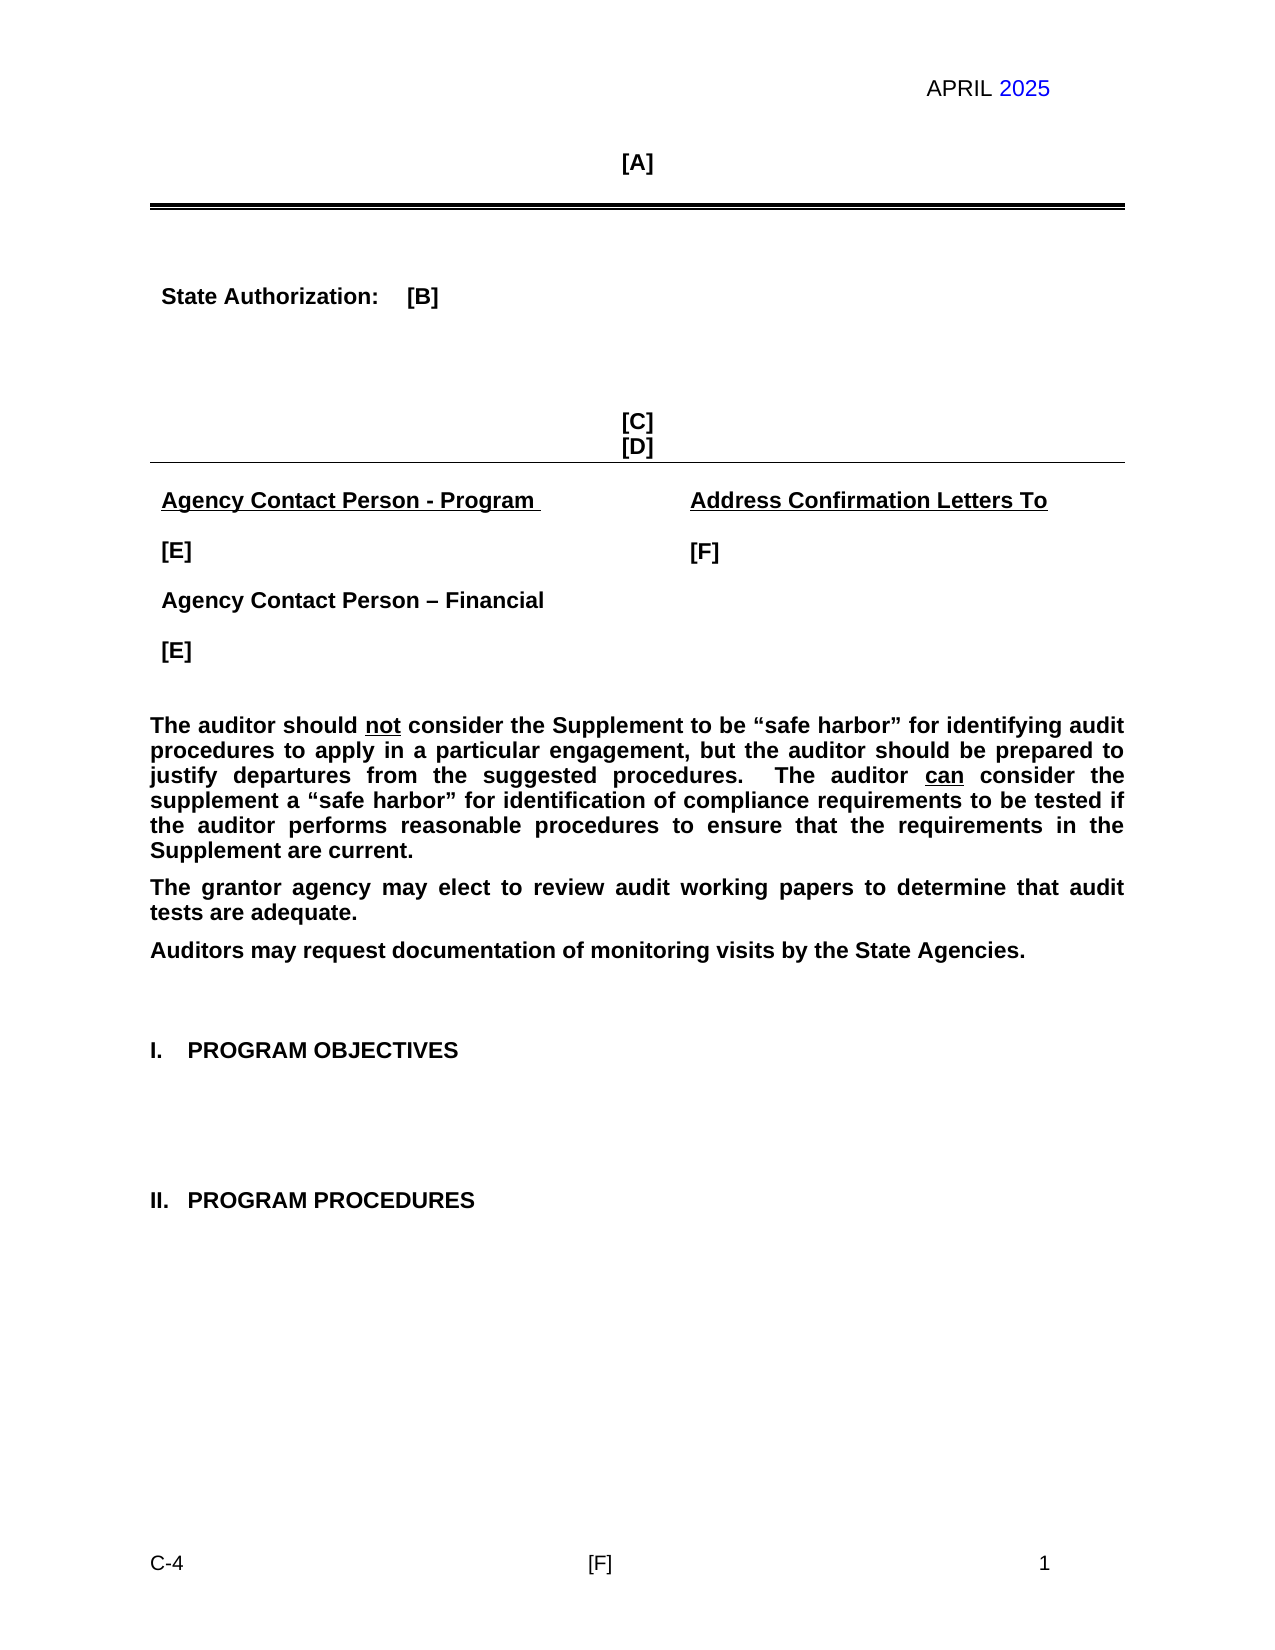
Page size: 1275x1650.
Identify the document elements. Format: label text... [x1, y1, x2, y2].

text Auditors may request documentation of monitoring visits by the State Agencies. [150, 938, 1125, 963]
table_header [B] [396, 285, 1080, 310]
table_header Agency Contact Person - Program [E] Agency Contact Person – Financial [E] [150, 488, 679, 688]
table_header State Authorization: [150, 285, 396, 310]
text [C] [D] [150, 410, 1125, 462]
text The auditor should not consider the Supplement to be “safe harbor” for identifying audit procedures to apply in a particular engagement, but the auditor should be prepared to justify departures from the suggested procedures. The auditor can consider the supplement a “safe harbor” for identification of compliance requirements to be tested if the auditor performs reasonable procedures to ensure that the requirements in the Supplement are current. [150, 713, 1125, 863]
subtitle II. PROGRAM PROCEDURES [150, 1188, 1125, 1213]
table_header Address Confirmation Letters To [F] [679, 488, 1080, 688]
text The grantor agency may elect to review audit working papers to determine that audit tests are adequate. [150, 876, 1125, 926]
subtitle I. PROGRAM OBJECTIVES [150, 1038, 1125, 1063]
title [A] [150, 150, 1125, 175]
